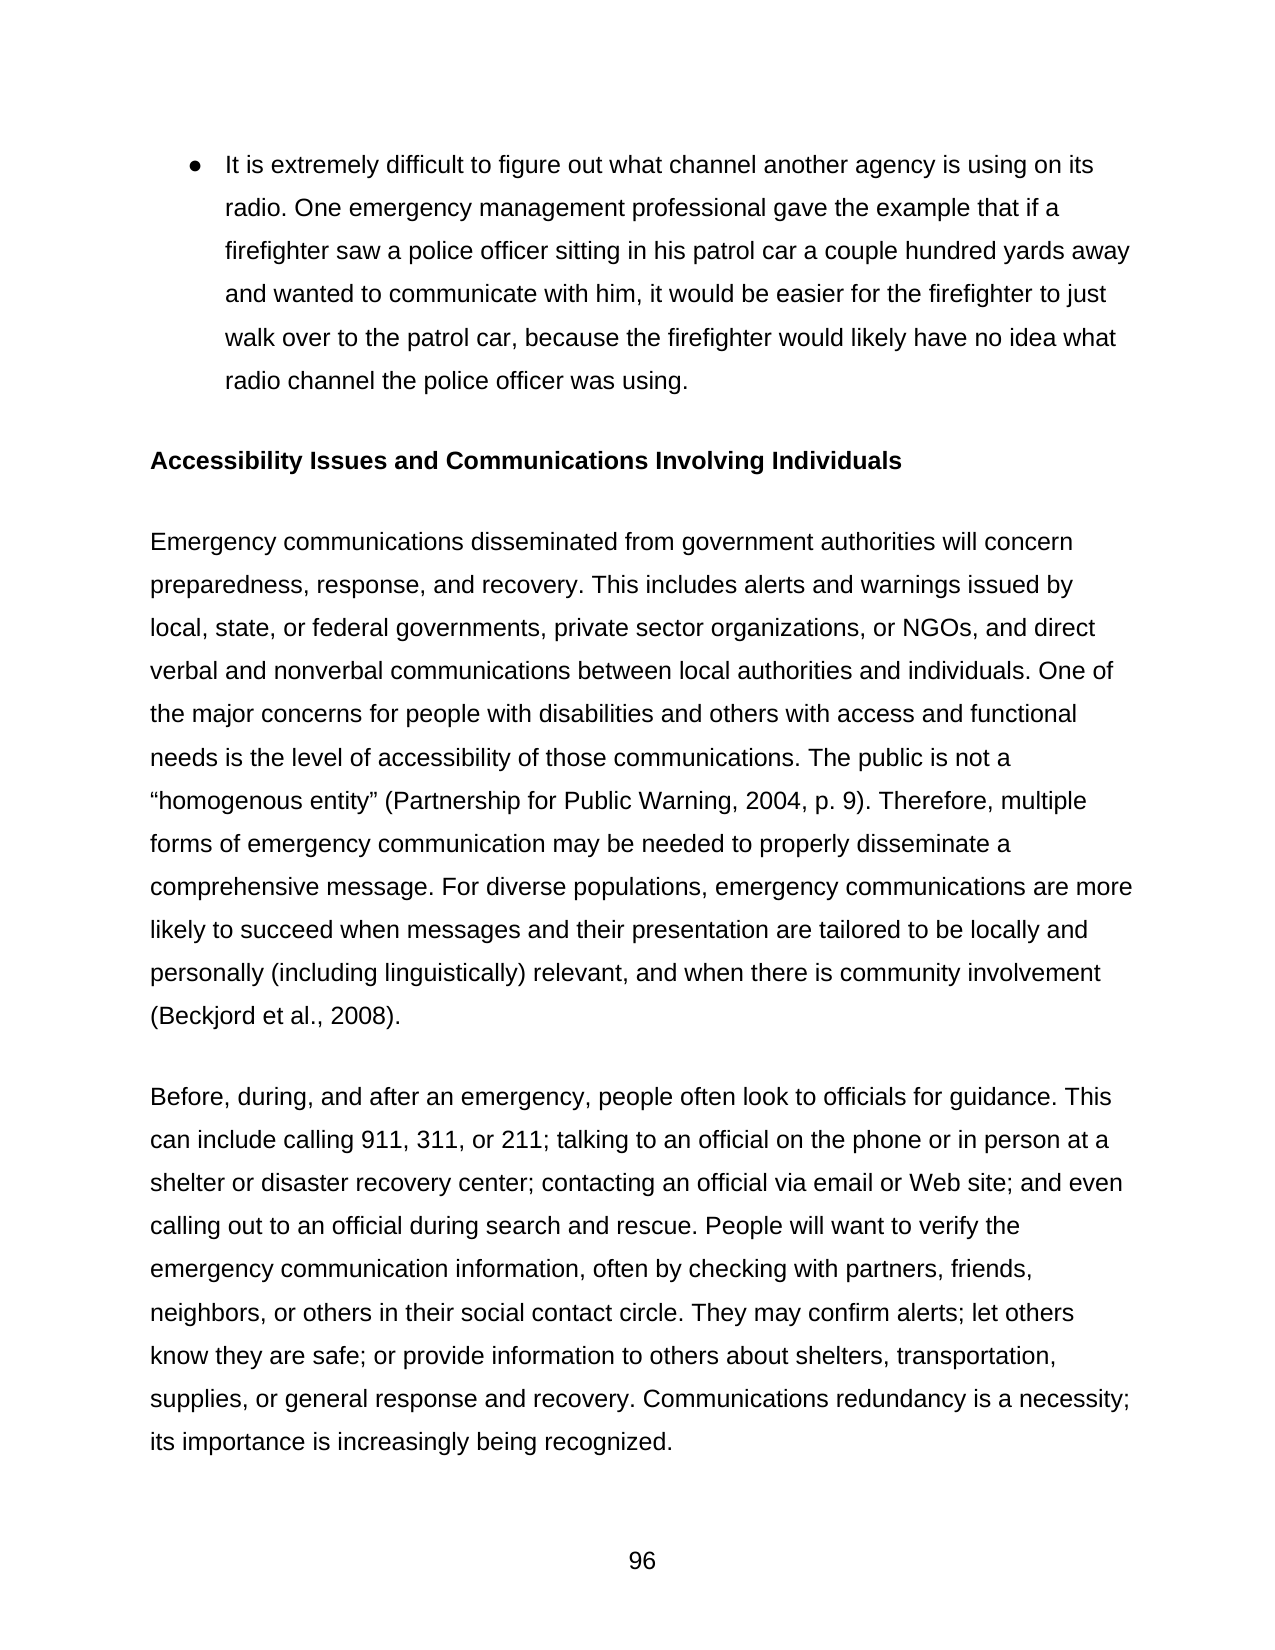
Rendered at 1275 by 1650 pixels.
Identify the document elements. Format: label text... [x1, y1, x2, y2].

text Emergency communications disseminated from government authorities will concern preparedness, response, and recovery. This includes alerts and warnings issued by local, state, or federal governments, private sector organizations, or NGOs, and direct verbal and nonverbal communications between local authorities and individuals. One of the major concerns for people with disabilities and others with access and functional needs is the level of accessibility of those communications. The public is not a “homogenous entity” (Partnership for Public Warning, 2004, p. 9). Therefore, multiple forms of emergency communication may be needed to properly disseminate a comprehensive message. For diverse populations, emergency communications are more likely to succeed when messages and their presentation are tailored to be locally and personally (including linguistically) relevant, and when there is community involvement (Beckjord et al., 2008). [150, 527, 1134, 1030]
subtitle Accessibility Issues and Communications Involving Individuals [150, 446, 1134, 475]
text Before, during, and after an emergency, people often look to officials for guidance. This can include calling 911, 311, or 211; talking to an official on the phone or in person at a shelter or disaster recovery center; contacting an official via email or Web site; and even calling out to an official during search and rescue. People will want to verify the emergency communication information, often by checking with partners, friends, neighbors, or others in their social contact circle. They may confirm alerts; let others know they are safe; or provide information to others about shelters, transportation, supplies, or general response and recovery. Communications redundancy is a necessity; its importance is increasingly being recognized. [150, 1082, 1134, 1456]
text It is extremely difficult to figure out what channel another agency is using on its radio. One emergency management professional gave the example that if a firefighter saw a police officer sitting in his patrol car a couple hundred yards away and wanted to communicate with him, it would be easier for the firefighter to just walk over to the patrol car, because the firefighter would likely have no idea what radio channel the police officer was using. [187, 150, 1134, 394]
